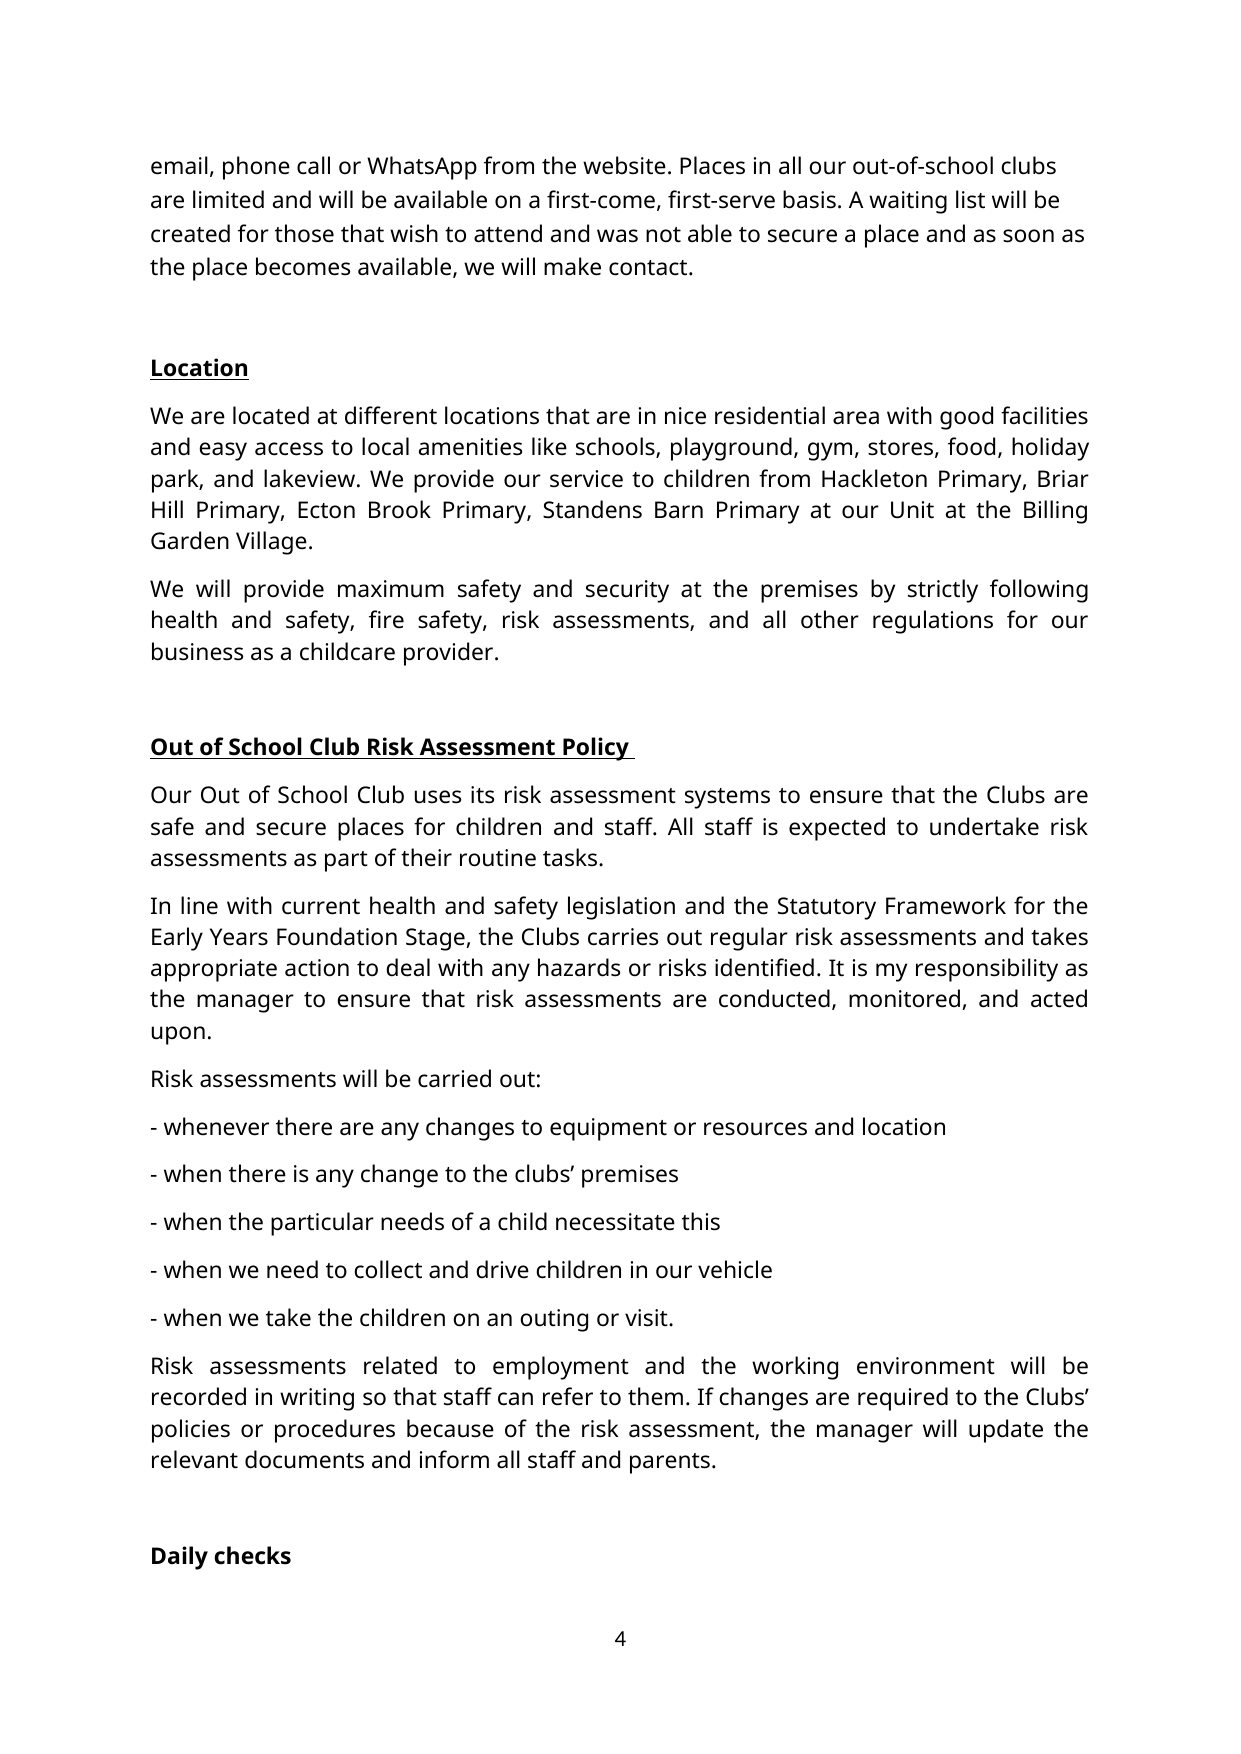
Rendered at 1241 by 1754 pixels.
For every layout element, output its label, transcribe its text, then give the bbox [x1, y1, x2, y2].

text - when the particular needs of a child necessitate this [150, 1206, 1090, 1237]
text - when there is any change to the clubs’ premises [150, 1158, 1090, 1189]
text - when we need to collect and drive children in our vehicle [150, 1254, 1090, 1285]
text Risk assessments will be carried out: [150, 1062, 1090, 1094]
text We are located at different locations that are in nice residential area with good facilities and easy access to local amenities like schools, playground, gym, stores, food, holiday park, and lakeview. We provide our service to children from Hackleton Primary, Briar Hill Primary, Ecton Brook Primary, Standens Barn Primary at our Unit at the Billing Garden Village. [150, 400, 1090, 556]
text - when we take the children on an outing or visit. [150, 1302, 1090, 1333]
text Location [150, 352, 1090, 383]
text We will provide maximum safety and security at the premises by strictly following health and safety, fire safety, risk assessments, and all other regulations for our business as a childcare provider. [150, 573, 1090, 667]
text Daily checks [150, 1539, 1090, 1571]
text Out of School Club Risk Assessment Policy [150, 731, 1090, 762]
text In line with current health and safety legislation and the Statutory Framework for the Early Years Foundation Stage, the Clubs carries out regular risk assessments and takes appropriate action to deal with any hazards or risks identified. It is my responsibility as the manager to ensure that risk assessments are conducted, monitored, and acted upon. [150, 889, 1090, 1046]
text - whenever there are any changes to equipment or resources and location [150, 1110, 1090, 1142]
text Risk assessments related to employment and the working environment will be recorded in writing so that staff can refer to them. If changes are required to the Clubs’ policies or procedures because of the risk assessment, the manager will update the relevant documents and inform all staff and parents. [150, 1350, 1090, 1475]
text Our Out of School Club uses its risk assessment systems to ensure that the Clubs are safe and secure places for children and staff. All staff is expected to undertake risk assessments as part of their routine tasks. [150, 779, 1090, 873]
